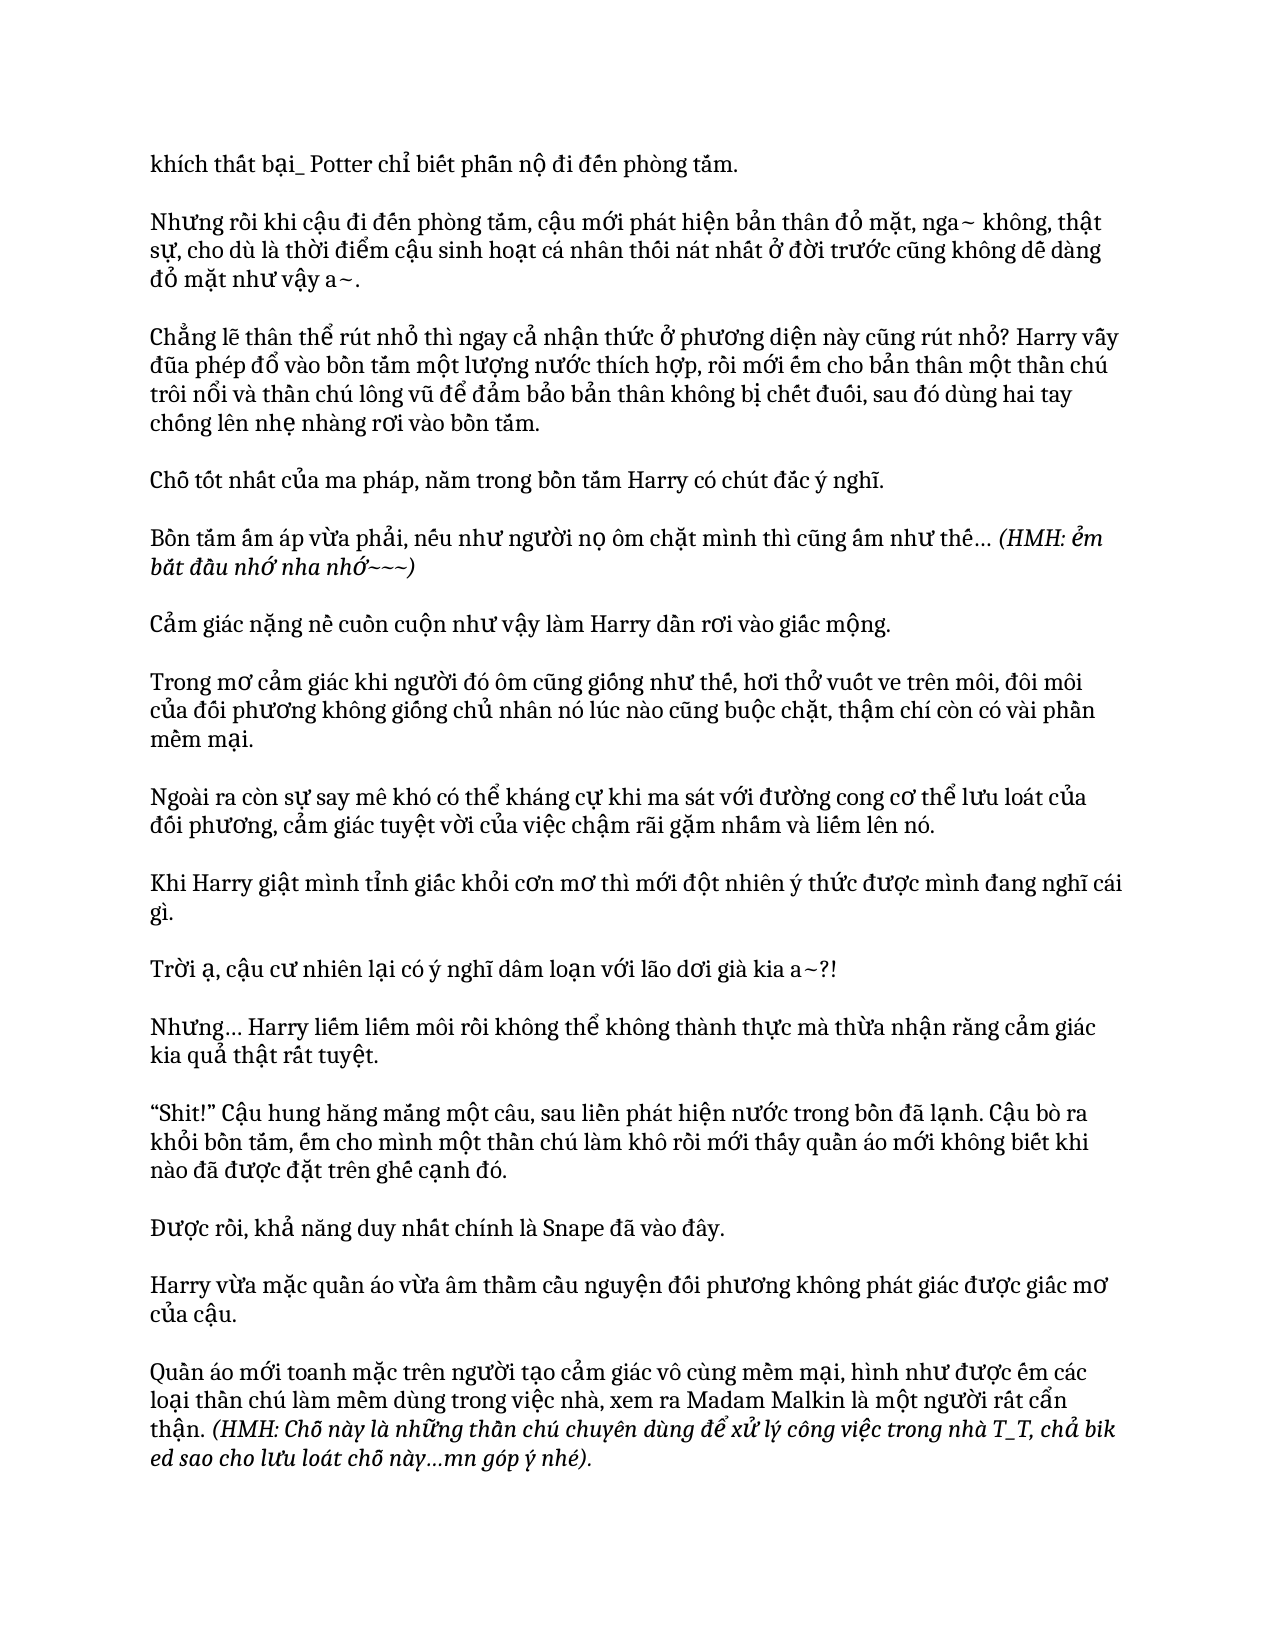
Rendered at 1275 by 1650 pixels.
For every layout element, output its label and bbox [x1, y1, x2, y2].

text [150, 150, 1125, 1472]
